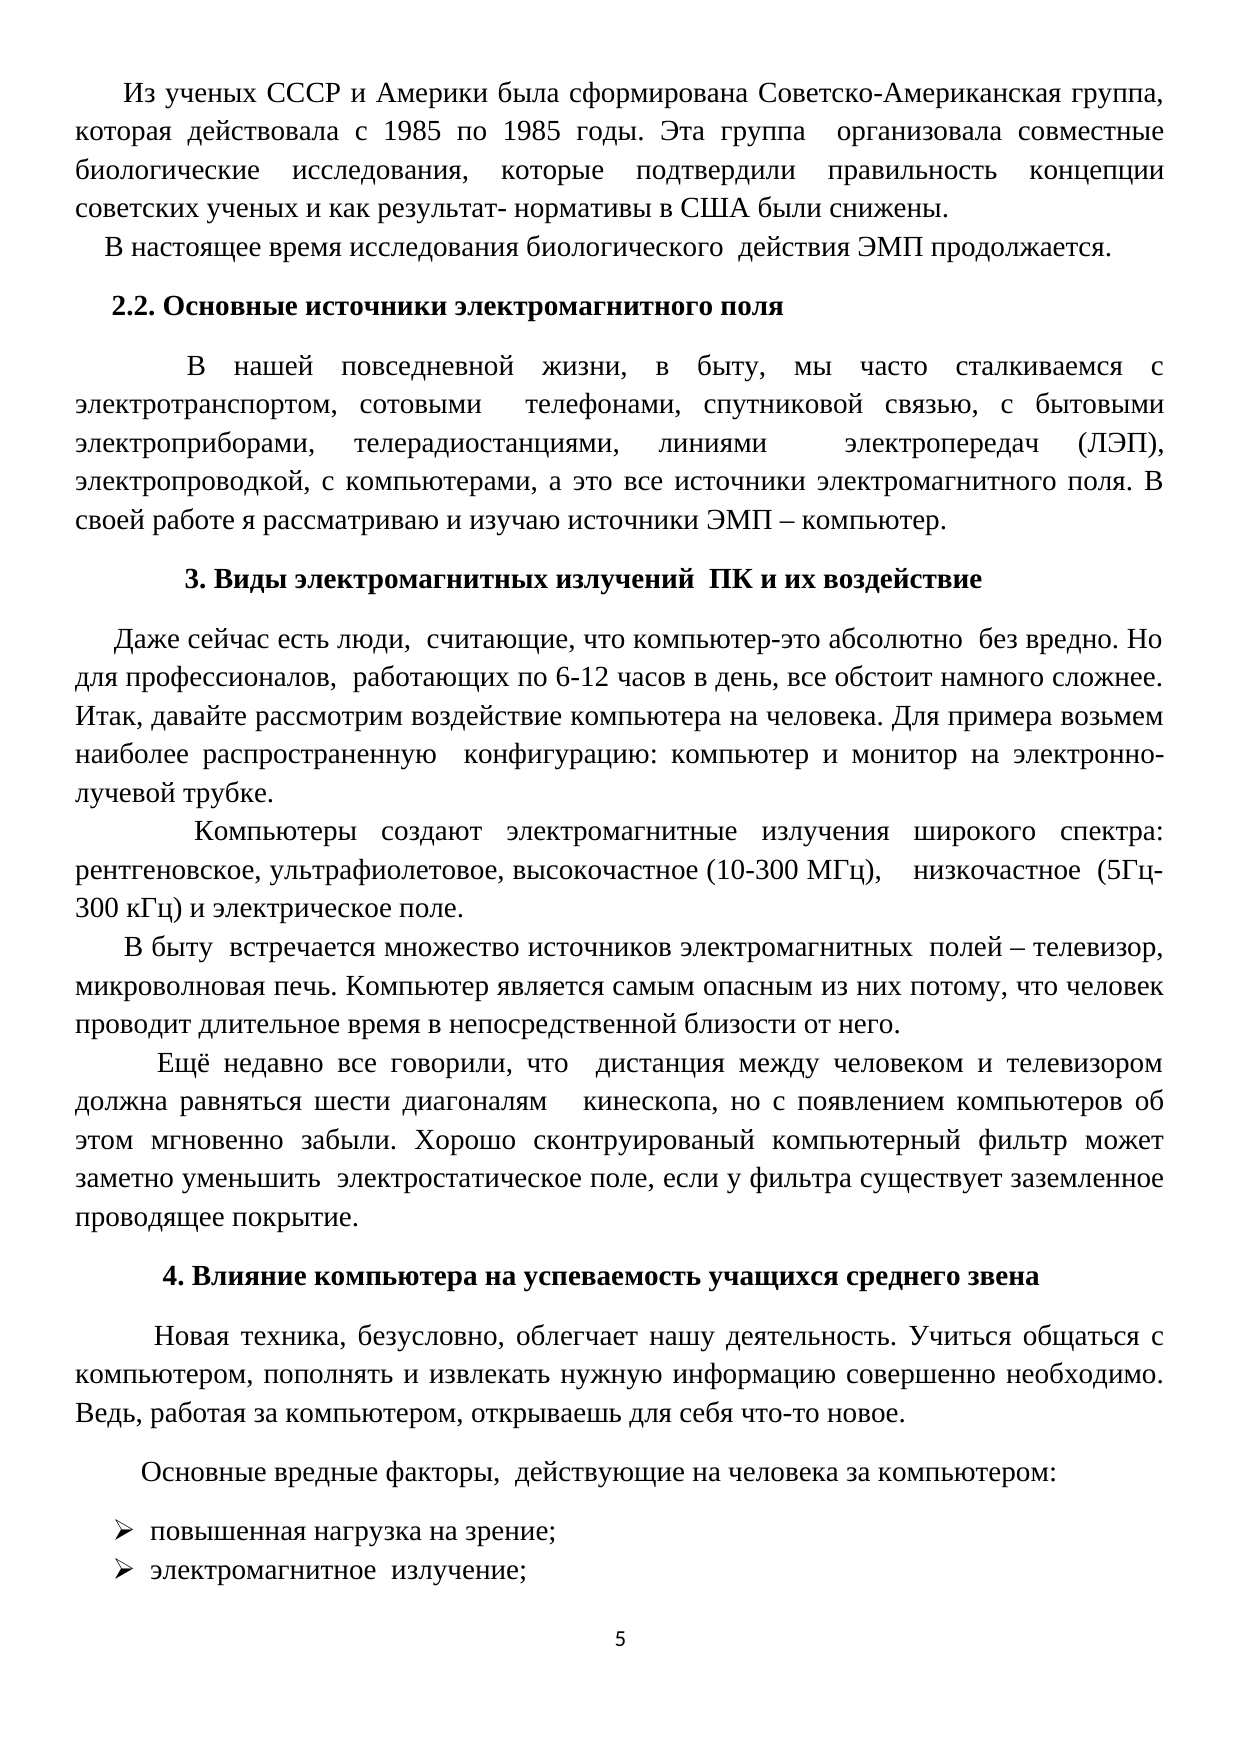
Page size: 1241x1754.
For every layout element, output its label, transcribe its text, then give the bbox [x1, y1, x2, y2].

text В настоящее время исследования биологического действия ЭМП продолжается. [75, 229, 1165, 263]
text Основные вредные факторы, действующие на человека за компьютером: [75, 1454, 1165, 1488]
text Компьютеры создают электромагнитные излучения широкого спектра: рентгеновское, ультрафиолетовое, высокочастное (10-300 МГц), низкочастное (5Гц-300 кГц) и электрическое поле. [75, 813, 1165, 924]
text 3. Виды электромагнитных излучений ПК и их воздействие [75, 561, 1165, 595]
text 2.2. Основные источники электромагнитного поля [75, 288, 1165, 322]
text Новая техника, безусловно, облегчает нашу деятельность. Учиться общаться с компьютером, пополнять и извлекать нужную информацию совершенно необходимо. Ведь, работая за компьютером, открываешь для себя что-то новое. [75, 1318, 1165, 1428]
list повышенная нагрузка на зрение; [112, 1513, 1165, 1547]
text В нашей повседневной жизни, в быту, мы часто сталкиваемся с электротранспортом, сотовыми телефонами, спутниковой связью, с бытовыми электроприборами, телерадиостанциями, линиями электропередач (ЛЭП), электропроводкой, с компьютерами, а это все источники электромагнитного поля. В своей работе я рассматриваю и изучаю источники ЭМП – компьютер. [75, 348, 1165, 536]
text Даже сейчас есть люди, считающие, что компьютер-это абсолютно без вредно. Но для профессионалов, работающих по 6-12 часов в день, все обстоит намного сложнее. Итак, давайте рассмотрим воздействие компьютера на человека. Для примера возьмем наиболее распространенную конфигурацию: компьютер и монитор на электронно-лучевой трубке. [75, 621, 1165, 808]
list электромагнитное излучение; [112, 1552, 1165, 1586]
text В быту встречается множество источников электромагнитных полей – телевизор, микроволновая печь. Компьютер является самым опасным из них потому, что человек проводит длительное время в непосредственной близости от него. [75, 929, 1165, 1040]
text Из ученых СССР и Америки была сформирована Советско-Американская группа, которая действовала с 1985 по 1985 годы. Эта группа организовала совместные биологические исследования, которые подтвердили правильность концепции советских ученых и как результат- нормативы в США были снижены. [75, 75, 1165, 224]
text Ещё недавно все говорили, что дистанция между человеком и телевизором должна равняться шести диагоналям кинескопа, но с появлением компьютеров об этом мгновенно забыли. Хорошо сконтруированый компьютерный фильтр может заметно уменьшить электростатическое поле, если у фильтра существует заземленное проводящее покрытие. [75, 1045, 1165, 1232]
text 4. Влияние компьютера на успеваемость учащихся среднего звена [75, 1258, 1165, 1292]
